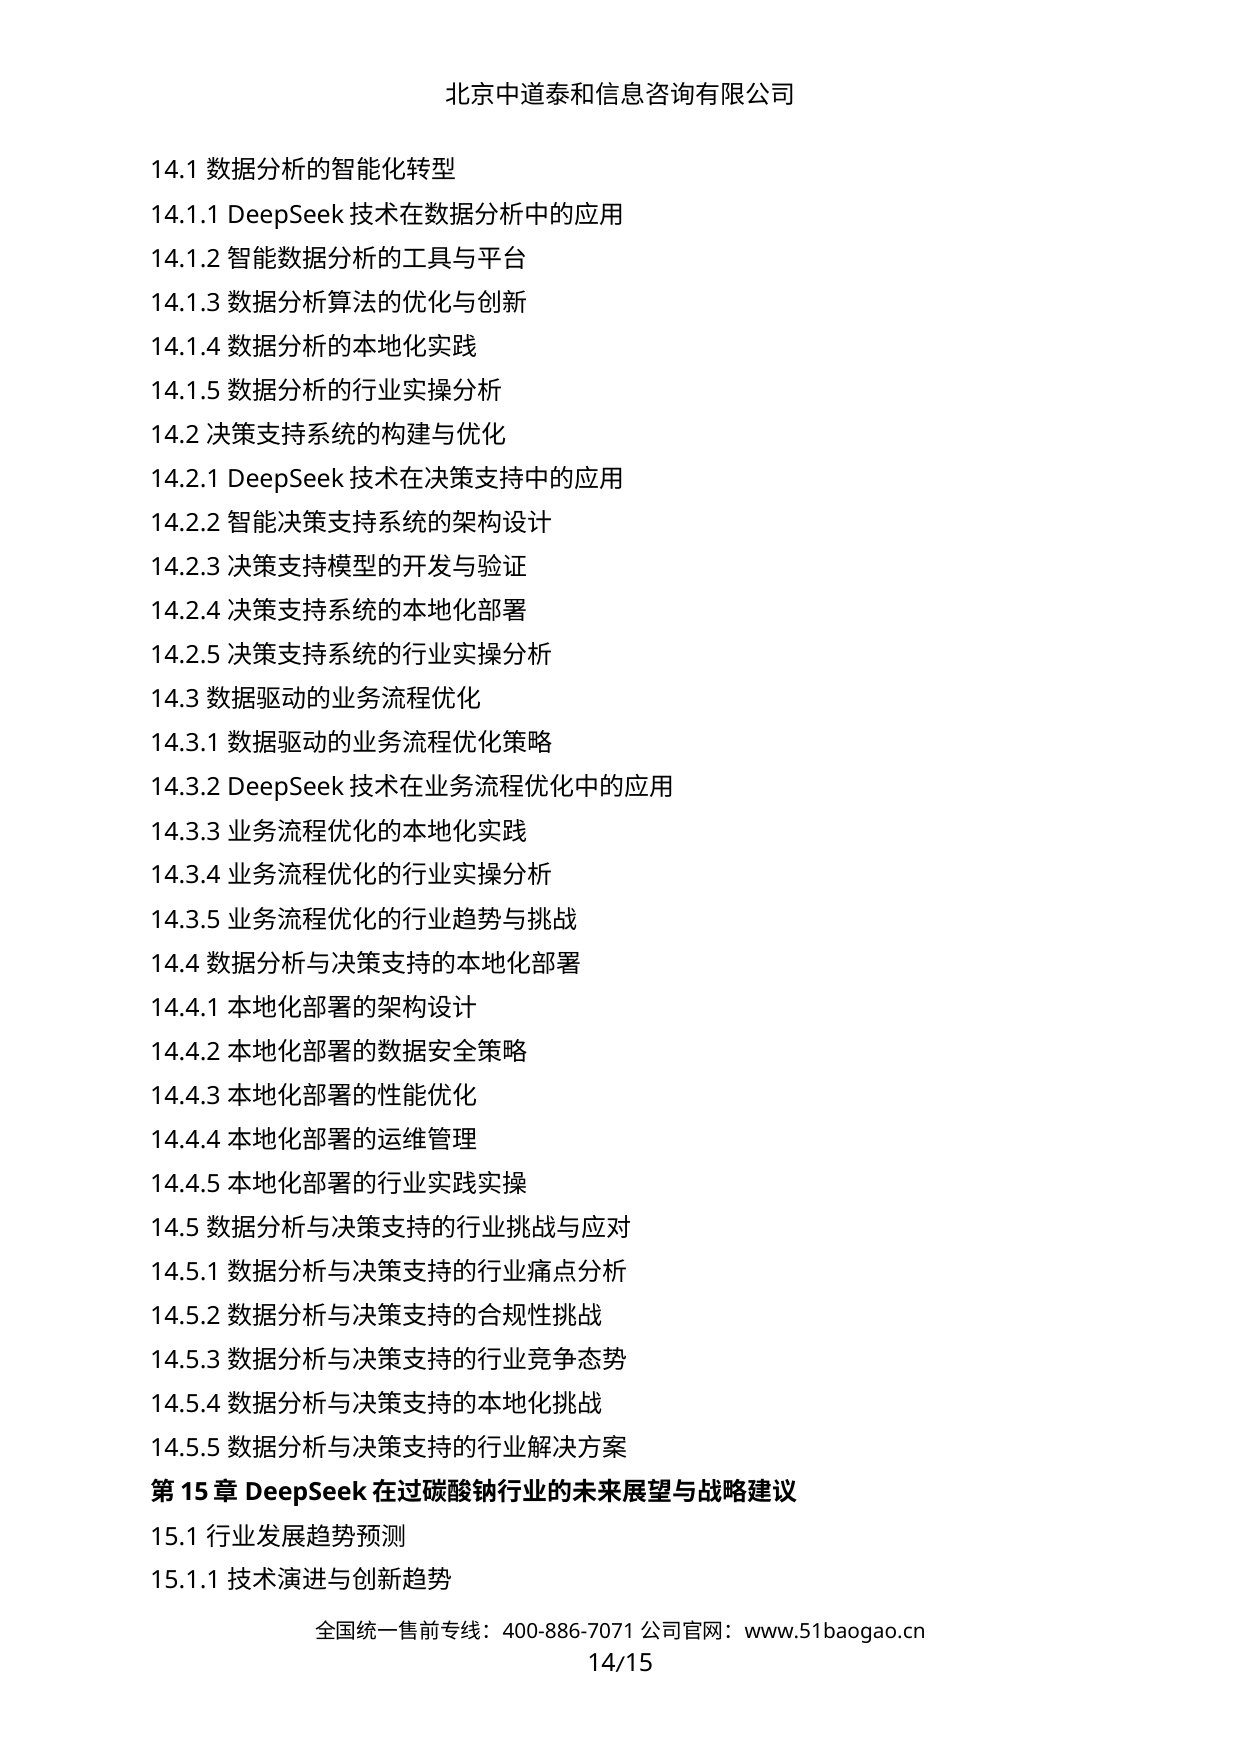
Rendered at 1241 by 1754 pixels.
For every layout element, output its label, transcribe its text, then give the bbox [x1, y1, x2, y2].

text 14.1.2 智能数据分析的工具与平台 [150, 238, 1090, 274]
text 14.2 决策支持系统的构建与优化 [150, 414, 1090, 451]
text 14.3.5 业务流程优化的行业趋势与挑战 [150, 899, 1090, 935]
text 15.1.1 技术演进与创新趋势 [150, 1560, 1090, 1596]
text 14.2.5 决策支持系统的行业实操分析 [150, 635, 1090, 671]
text 14.5.1 数据分析与决策支持的行业痛点分析 [150, 1252, 1090, 1288]
text 14.5.5 数据分析与决策支持的行业解决方案 [150, 1428, 1090, 1464]
text 14.4 数据分析与决策支持的本地化部署 [150, 943, 1090, 979]
text 14.3.1 数据驱动的业务流程优化策略 [150, 723, 1090, 759]
text 14.2.2 智能决策支持系统的架构设计 [150, 502, 1090, 539]
text 14.4.4 本地化部署的运维管理 [150, 1119, 1090, 1156]
text 14.2.4 决策支持系统的本地化部署 [150, 591, 1090, 627]
text 14.5 数据分析与决策支持的行业挑战与应对 [150, 1207, 1090, 1244]
text 14.3.3 业务流程优化的本地化实践 [150, 811, 1090, 847]
text 14.5.2 数据分析与决策支持的合规性挑战 [150, 1296, 1090, 1332]
text 14.2.1 DeepSeek技术在决策支持中的应用 [150, 458, 1090, 495]
text 14.4.3 本地化部署的性能优化 [150, 1075, 1090, 1112]
text 14.1.1 DeepSeek技术在数据分析中的应用 [150, 194, 1090, 230]
text 14.1.3 数据分析算法的优化与创新 [150, 282, 1090, 318]
text 14.1.4 数据分析的本地化实践 [150, 326, 1090, 362]
text 14.3.4 业务流程优化的行业实操分析 [150, 855, 1090, 891]
text 14.1.5 数据分析的行业实操分析 [150, 370, 1090, 407]
text 14.4.1 本地化部署的架构设计 [150, 987, 1090, 1023]
text 14.2.3 决策支持模型的开发与验证 [150, 547, 1090, 583]
text 14.5.3 数据分析与决策支持的行业竞争态势 [150, 1340, 1090, 1376]
text 第15章 DeepSeek在过碳酸钠行业的未来展望与战略建议 [150, 1472, 1090, 1508]
text 14.3.2 DeepSeek技术在业务流程优化中的应用 [150, 767, 1090, 803]
text 14.5.4 数据分析与决策支持的本地化挑战 [150, 1384, 1090, 1420]
text 14.3 数据驱动的业务流程优化 [150, 679, 1090, 715]
text 14.4.5 本地化部署的行业实践实操 [150, 1163, 1090, 1200]
text 15.1 行业发展趋势预测 [150, 1516, 1090, 1552]
text 14.1 数据分析的智能化转型 [150, 150, 1090, 186]
text 14.4.2 本地化部署的数据安全策略 [150, 1031, 1090, 1067]
